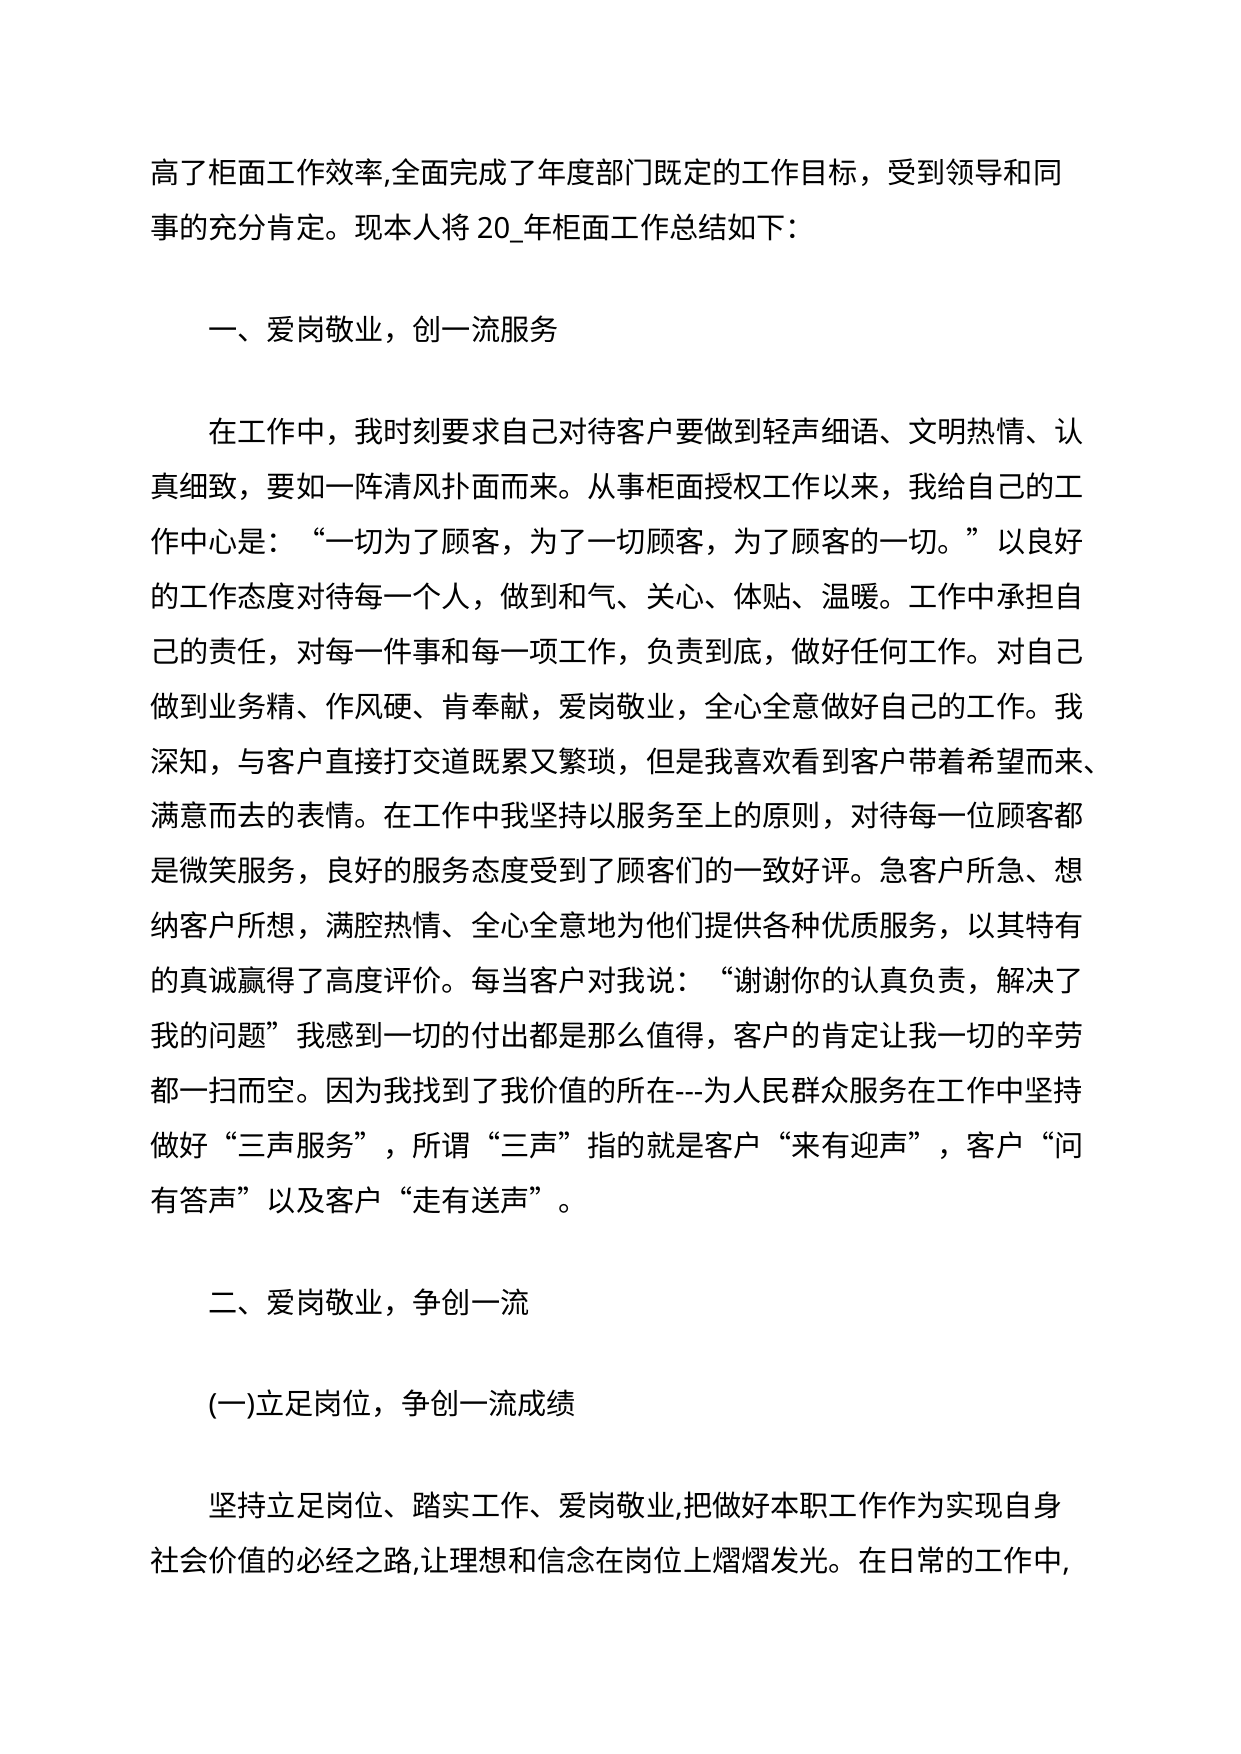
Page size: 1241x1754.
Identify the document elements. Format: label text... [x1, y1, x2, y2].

text 一、爱岗敬业，创一流服务 [150, 307, 1090, 349]
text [150, 150, 1090, 247]
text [150, 1483, 1090, 1580]
text (一)立足岗位，争创一流成绩 [150, 1381, 1090, 1423]
text 在工作中，我时刻要求自己对待客户要做到轻声细语、文明热情、认真细致，要如一阵清风扑面而来。从事柜面授权工作以来，我给自己的工作中心是：“一切为了顾客，为了一切顾客，为了顾客的一切。”以良好的工作态度对待每一个人，做到和气、关心、体贴、温暖。工作中承担自己的责任，对每一件事和每一项工作，负责到底，做好任何工作。对自己做到业务精、作风硬、肯奉献，爱岗敬业，全心全意做好自己的工作。我深知，与客户直接打交道既累又繁琐，但是我喜欢看到客户带着希望而来、满意而去的表情。在工作中我坚持以服务至上的原则，对待每一位顾客都是微笑服务，良好的服务态度受到了顾客们的一致好评。急客户所急、想纳客户所想，满腔热情、全心全意地为他们提供各种优质服务，以其特有的真诚赢得了高度评价。每当客户对我说：“谢谢你的认真负责，解决了我的问题”我感到一切的付出都是那么值得，客户的肯定让我一切的辛劳都一扫而空。因为我找到了我价值的所在---为人民群众服务在工作中坚持做好“三声服务”，所谓“三声”指的就是客户“来有迎声”，客户“问有答声”以及客户“走有送声”。 [150, 409, 1090, 1220]
text 二、爱岗敬业，争创一流 [150, 1279, 1090, 1321]
